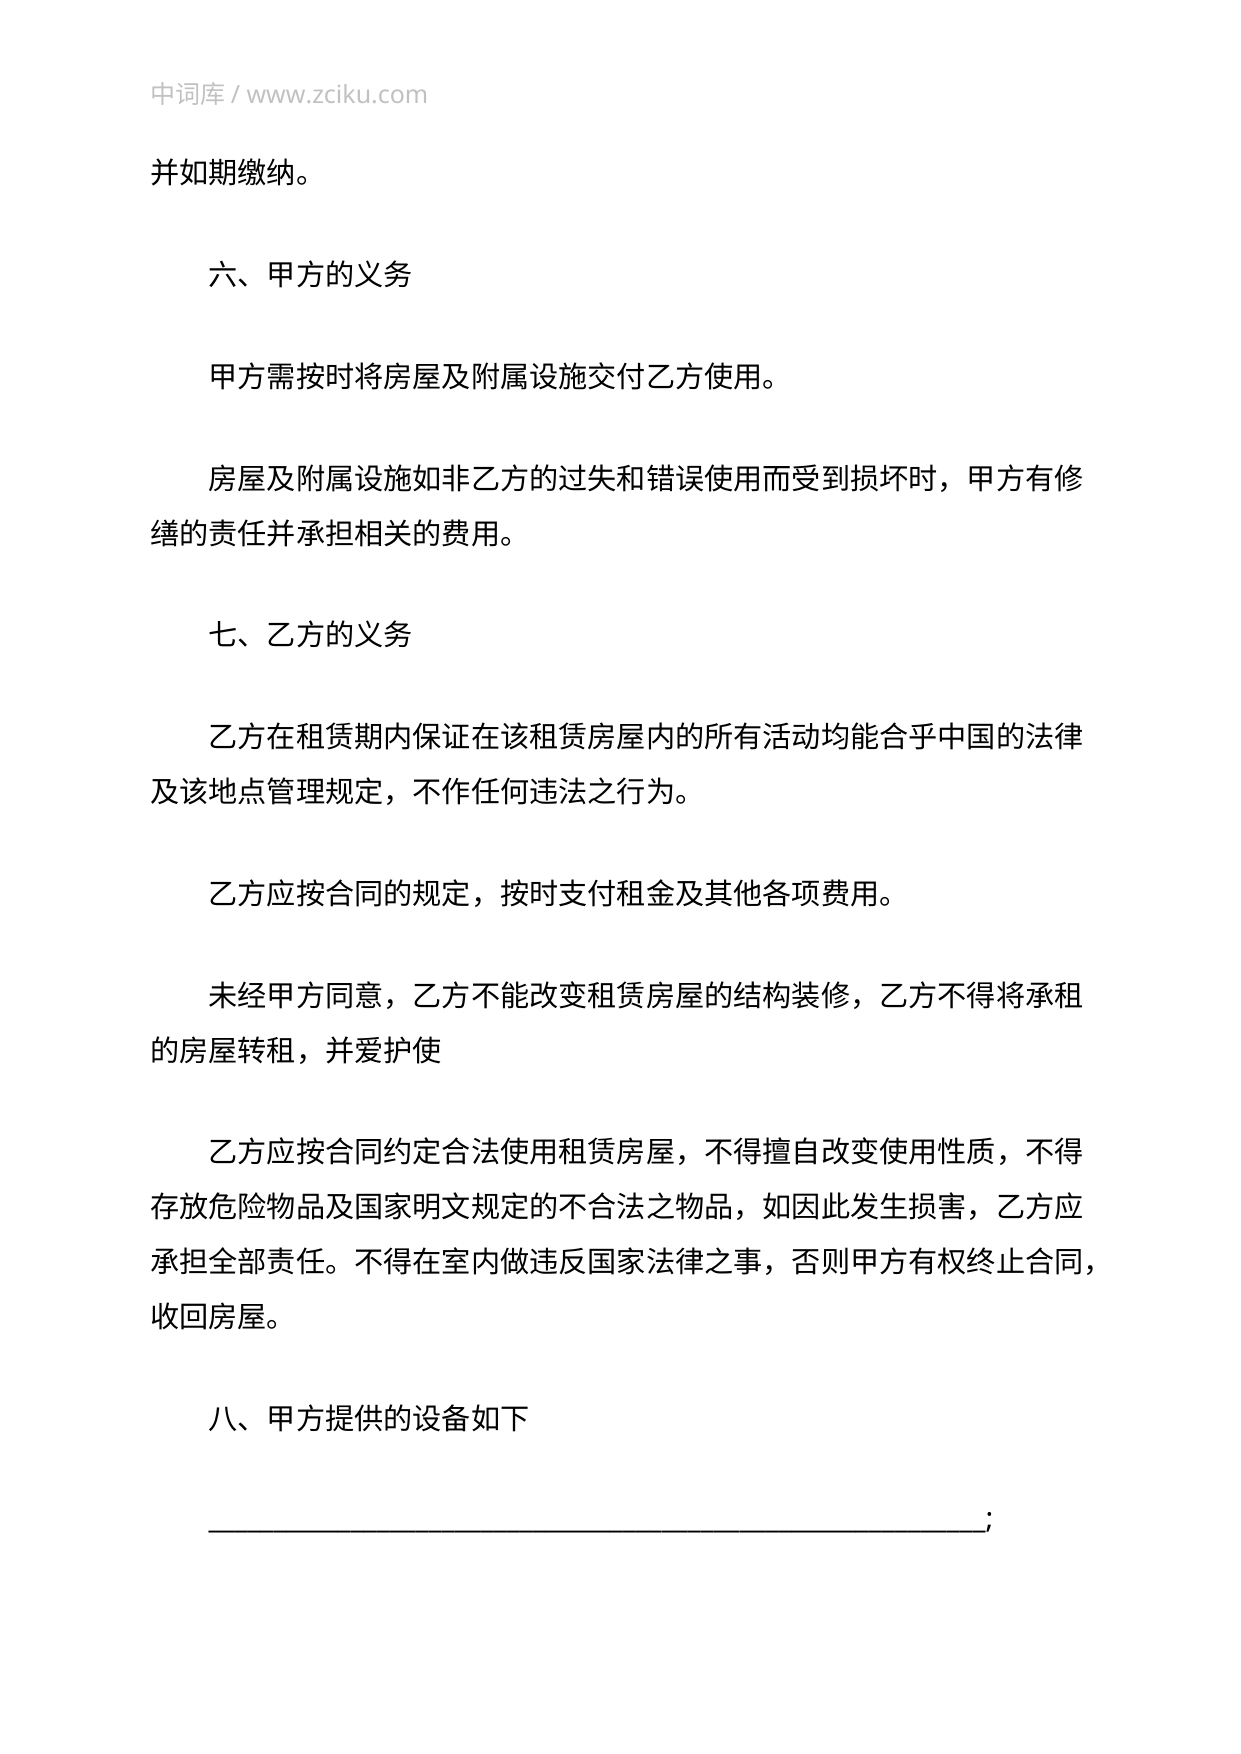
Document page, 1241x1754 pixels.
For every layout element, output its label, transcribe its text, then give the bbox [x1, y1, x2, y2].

text 六、甲方的义务 [150, 252, 1090, 294]
text 未经甲方同意，乙方不能改变租赁房屋的结构装修，乙方不得将承租的房屋转租，并爱护使 [150, 972, 1090, 1069]
text 乙方在租赁期内保证在该租赁房屋内的所有活动均能合乎中国的法律及该地点管理规定，不作任何违法之行为。 [150, 714, 1090, 811]
text 乙方应按合同的规定，按时支付租金及其他各项费用。 [150, 870, 1090, 913]
text 甲方需按时将房屋及附属设施交付乙方使用。 [150, 353, 1090, 396]
text 八、甲方提供的设备如下 [150, 1395, 1090, 1438]
text 乙方应按合同约定合法使用租赁房屋，不得擅自改变使用性质，不得存放危险物品及国家明文规定的不合法之物品，如因此发生损害，乙方应承担全部责任。不得在室内做违反国家法律之事，否则甲方有权终止合同，收回房屋。 [150, 1129, 1090, 1336]
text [150, 150, 1090, 192]
text 房屋及附属设施如非乙方的过失和错误使用而受到损坏时，甲方有修缮的责任并承担相关的费用。 [150, 455, 1090, 552]
text ____________________________________________________________; [150, 1497, 1090, 1537]
text 七、乙方的义务 [150, 612, 1090, 654]
